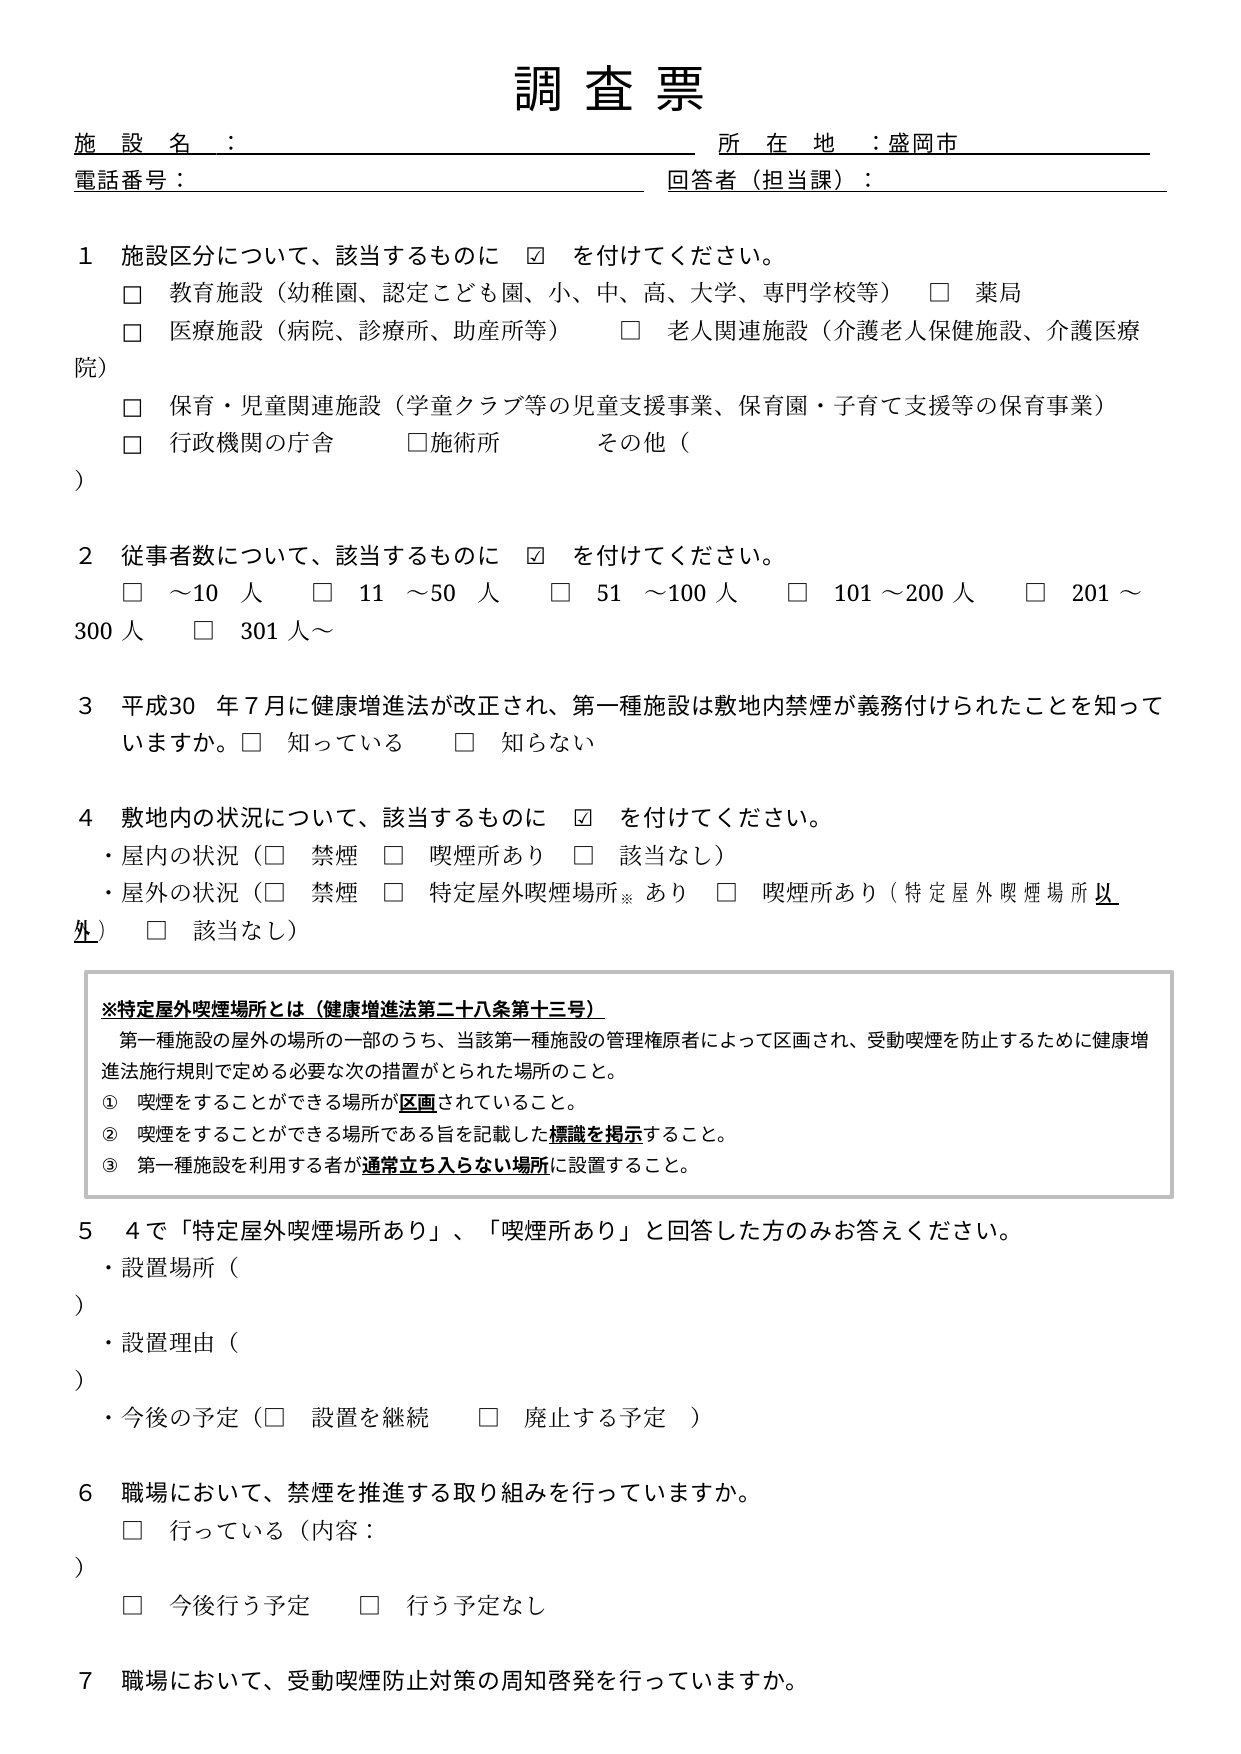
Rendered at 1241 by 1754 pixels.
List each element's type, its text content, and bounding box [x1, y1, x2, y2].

text 調査票 [74, 48, 1166, 123]
text ５ ４で「特定屋外喫煙場所あり」、「喫煙所あり」と回答した方のみお答えください。 [74, 1211, 1166, 1248]
text □ 行政機関の庁舎 □施術所 その他（ ） [74, 423, 1166, 498]
text ・設置場所（ ） [74, 1248, 1166, 1323]
text □ 行っている（内容： ） [74, 1511, 1166, 1586]
text 電話番号： 回答者（担当課）： [74, 161, 1166, 198]
text ・屋内の状況（□ 禁煙 □ 喫煙所あり □ 該当なし） [74, 836, 1166, 873]
text ２ 従事者数について、該当するものに ☑ を付けてください。 [74, 536, 1166, 573]
text ６ 職場において、禁煙を推進する取り組みを行っていますか。 [74, 1473, 1166, 1511]
text ・今後の予定（□ 設置を継続 □ 廃止する予定 ） [74, 1398, 1166, 1436]
text □ 今後行う予定 □ 行う予定なし [74, 1586, 1166, 1623]
text １ 施設区分について、該当するものに ☑ を付けてください。 [74, 236, 1166, 273]
text □ ～10人 □ 11～50人 □ 51～100人 □ 101～200人 □ 201～300人 □ 301人～ [74, 573, 1166, 648]
text □ 医療施設（病院、診療所、助産所等） □ 老人関連施設（介護老人保健施設、介護医療院） [74, 311, 1166, 386]
text ３ 平成30年７月に健康増進法が改正され、第一種施設は敷地内禁煙が義務付けられたことを知っていますか。□ 知っている □ 知らない [74, 686, 1166, 761]
text 施設名： 所在地：盛岡市 [74, 123, 1166, 161]
text □ 教育施設（幼稚園、認定こども園、小、中、高、大学、専門学校等） □ 薬局 [74, 273, 1166, 311]
text ・屋外の状況（□ 禁煙 □ 特定屋外喫煙場所※あり □ 喫煙所あり（特定屋外喫煙場所以外） □ 該当なし） [74, 873, 1166, 948]
text ・設置理由（ ） [74, 1323, 1166, 1398]
text □ 保育・児童関連施設（学童クラブ等の児童支援事業、保育園・子育て支援等の保育事業） [74, 386, 1166, 423]
text ４ 敷地内の状況について、該当するものに ☑ を付けてください。 [74, 798, 1166, 836]
text ７ 職場において、受動喫煙防止対策の周知啓発を行っていますか。 [74, 1661, 1166, 1698]
